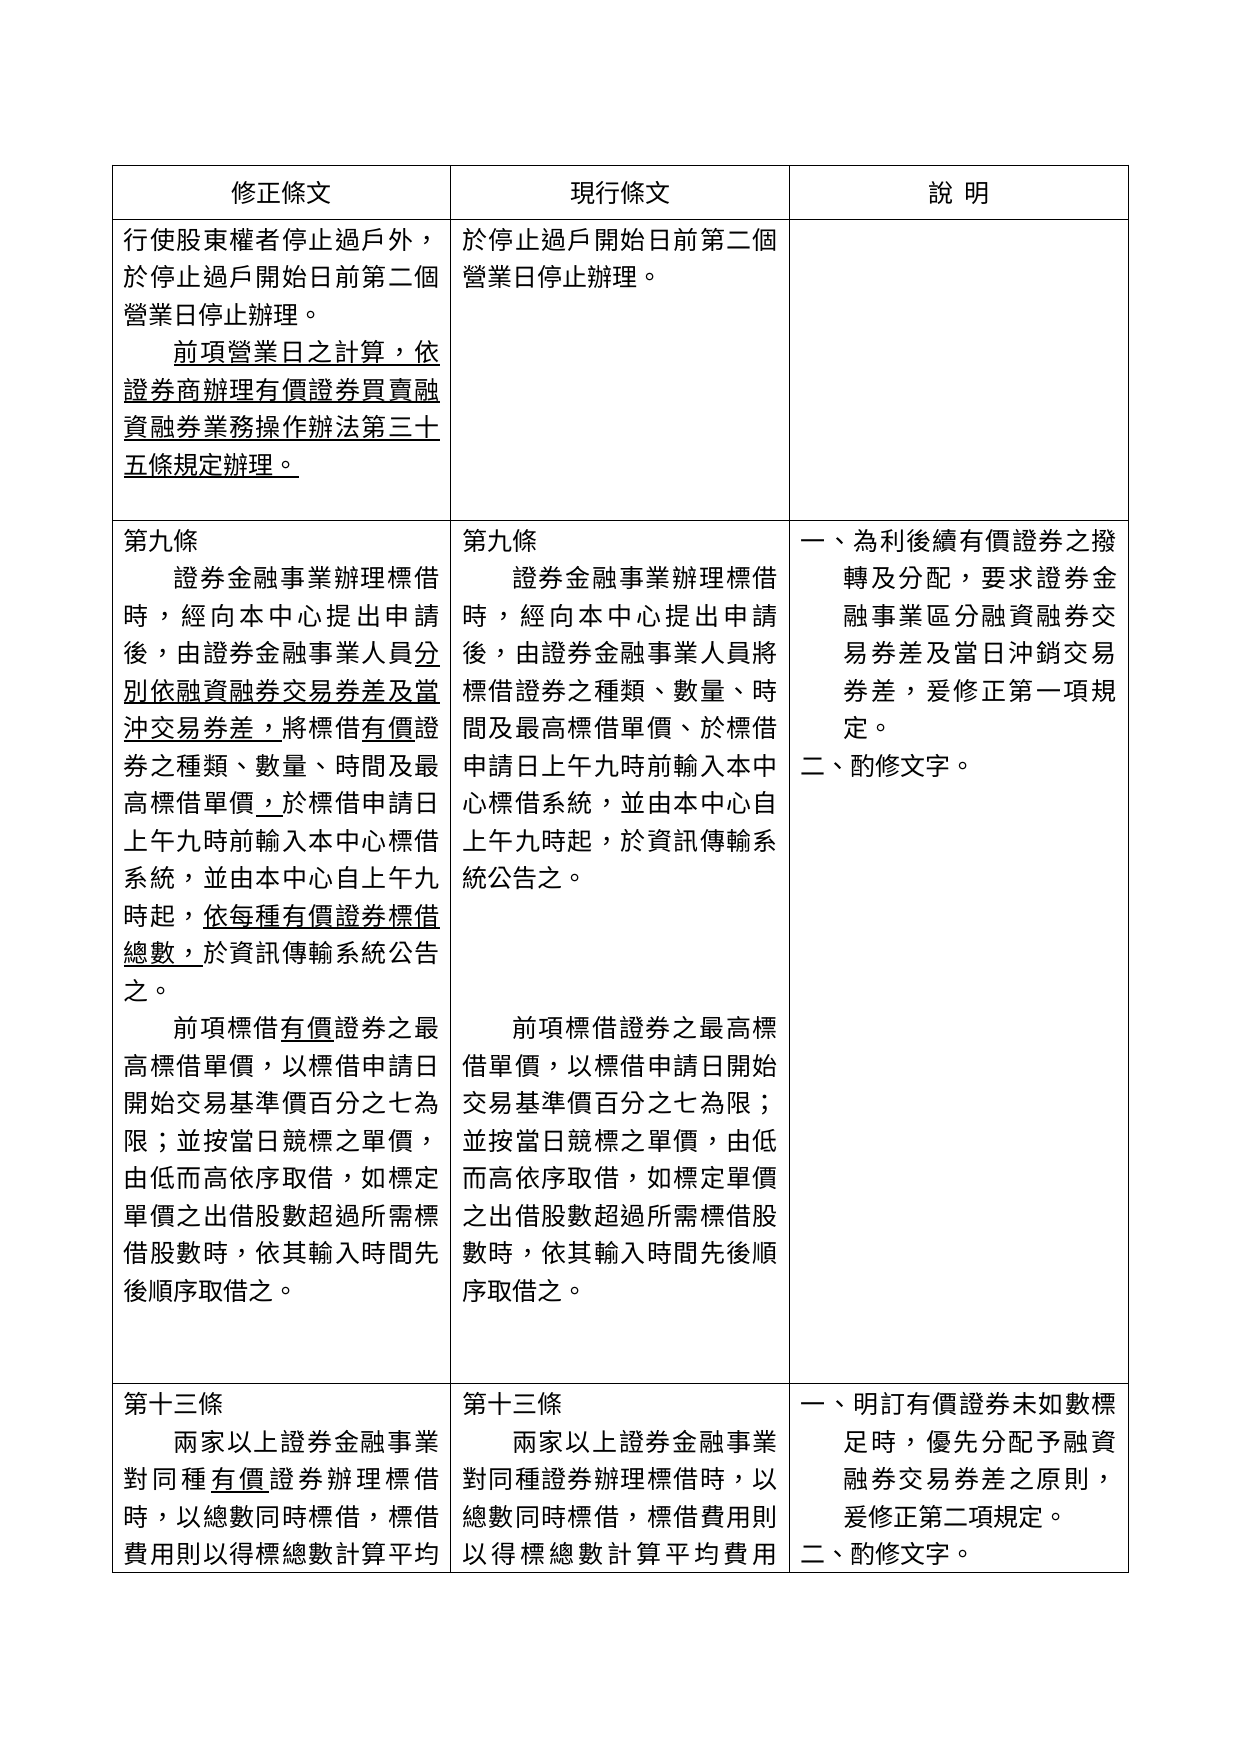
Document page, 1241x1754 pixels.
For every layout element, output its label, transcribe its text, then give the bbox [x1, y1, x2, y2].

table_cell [113, 220, 450, 520]
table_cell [113, 1384, 450, 1572]
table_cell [451, 1384, 789, 1572]
table_header 修正條文 [113, 166, 450, 219]
table_cell 一、為利後續有價證券之撥轉及分配，要求證券金融事業區分融資融券交易券差及當日沖銷交易券差，爰修正第一項規定。 二、酌修文字。 [790, 521, 1128, 1383]
table_cell 第九條 證券金融事業辦理標借時，經向本中心提出申請後，由證券金融事業人員將標借證券之種類、數量、時間及最高標借單價、於標借申請日上午九時前輸入本中心標借系統，並由本中心自上午九時起，於資訊傳輸系統公告之。 前項標借證券之最高標借單價，以標借申請日開始交易基準價百分之七為限；並按當日競標之單價，由低而高依序取借，如標定單價之出借股數超過所需標借股數時，依其輸入時間先後順序取借之。 [451, 521, 789, 1383]
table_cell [790, 220, 1128, 520]
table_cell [451, 220, 789, 520]
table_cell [790, 1384, 1128, 1572]
table_cell 第九條 證券金融事業辦理標借時，經向本中心提出申請後，由證券金融事業人員分別依融資融券交易券差及當沖交易券差，將標借有價證券之種類、數量、時間及最高標借單價，於標借申請日上午九時前輸入本中心標借系統，並由本中心自上午九時起，依每種有價證券標借總數，於資訊傳輸系統公告之。 前項標借有價證券之最高標借單價，以標借申請日開始交易基準價百分之七為限；並按當日競標之單價，由低而高依序取借，如標定單價之出借股數超過所需標借股數時，依其輸入時間先後順序取借之。 [113, 521, 450, 1383]
table_header 現行條文 [451, 166, 789, 219]
table_header 說 明 [790, 166, 1128, 219]
